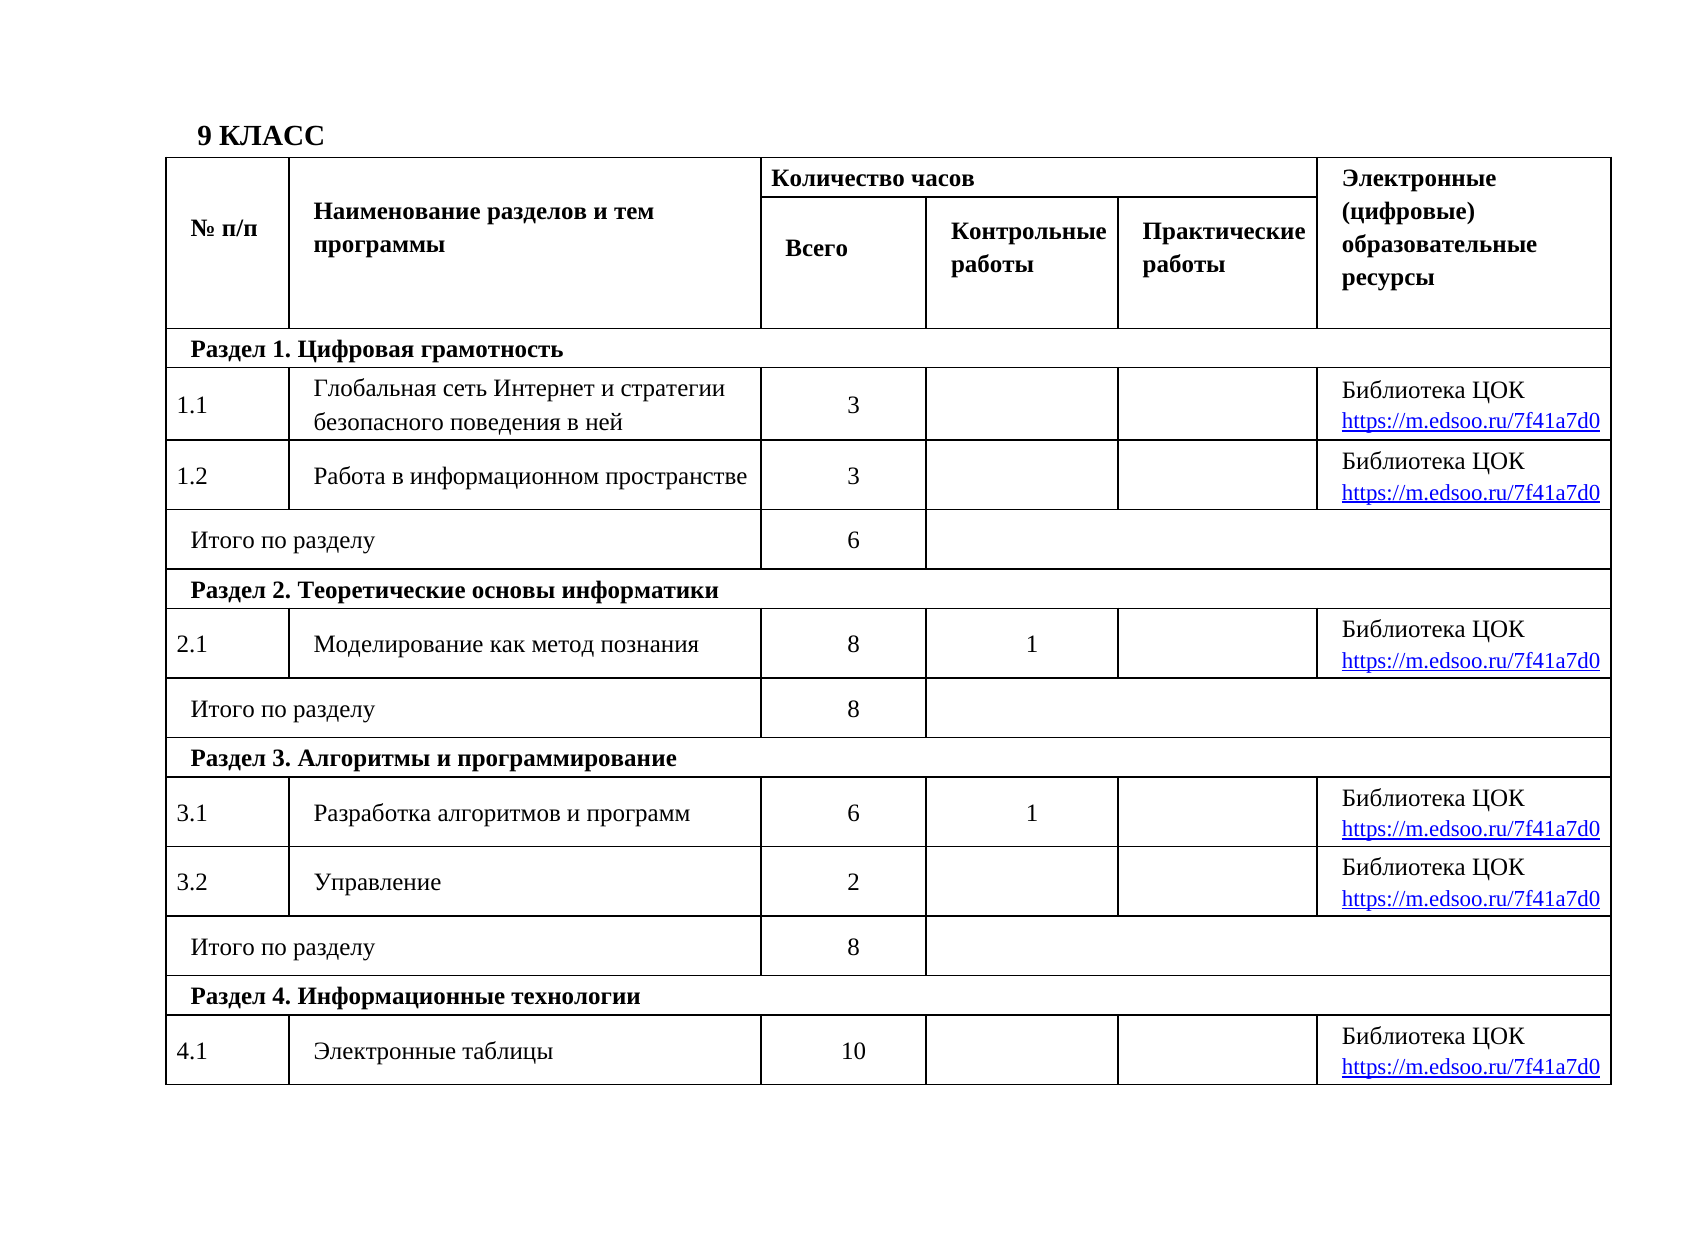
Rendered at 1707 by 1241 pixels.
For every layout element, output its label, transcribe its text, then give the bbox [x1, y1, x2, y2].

table_cell Итого по разделу [167, 917, 760, 975]
table_cell 1.2 [167, 441, 288, 509]
table_cell [1119, 847, 1316, 915]
table_cell Электронные таблицы [290, 1016, 760, 1084]
text 9 КЛАСС [190, 118, 1618, 152]
table_cell Контрольные работы [927, 198, 1117, 327]
table_header Количество часов [762, 158, 1316, 196]
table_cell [1318, 847, 1610, 915]
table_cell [1318, 1016, 1610, 1084]
table_cell 8 [762, 917, 925, 975]
table_cell Раздел 4. Информационные технологии [167, 976, 1610, 1014]
table_cell Практические работы [1119, 198, 1316, 327]
table_cell Итого по разделу [167, 510, 760, 568]
table_header № п/п [167, 158, 288, 327]
table_cell 1 [927, 609, 1117, 677]
table_cell Библиотека ЦОК https://m.edsoo.ru/7f41a7d0 [1318, 609, 1610, 677]
table_cell 4.1 [167, 1016, 288, 1084]
table_header Электронные (цифровые) образовательные ресурсы [1318, 158, 1610, 327]
table_cell 6 [762, 778, 925, 846]
table_cell 1.1 [167, 368, 288, 439]
table_cell Моделирование как метод познания [290, 609, 760, 677]
table_cell Библиотека ЦОК https://m.edsoo.ru/7f41a7d0 [1318, 778, 1610, 846]
table_cell 8 [762, 609, 925, 677]
table_cell Всего [762, 198, 925, 327]
table_cell 3.1 [167, 778, 288, 846]
table_cell 6 [762, 510, 925, 568]
table_cell [927, 1016, 1117, 1084]
table_cell [927, 368, 1117, 439]
table_cell Библиотека ЦОК https://m.edsoo.ru/7f41a7d0 [1318, 441, 1610, 509]
table_cell 2 [762, 847, 925, 915]
table_cell [1119, 441, 1316, 509]
table_cell 10 [762, 1016, 925, 1084]
table_cell [1119, 609, 1316, 677]
table_cell [927, 510, 1610, 568]
table_cell [1119, 1016, 1316, 1084]
table_cell [1119, 368, 1316, 439]
table_cell 3.2 [167, 847, 288, 915]
table_cell 3 [762, 441, 925, 509]
table_header Наименование разделов и тем программы [290, 158, 760, 327]
table_cell 1 [927, 778, 1117, 846]
table_cell Разработка алгоритмов и программ [290, 778, 760, 846]
table_cell Раздел 1. Цифровая грамотность [167, 329, 1610, 367]
table_cell Управление [290, 847, 760, 915]
table_cell [927, 917, 1610, 975]
table_cell 2.1 [167, 609, 288, 677]
table_cell Итого по разделу [167, 679, 760, 737]
table_cell Работа в информационном пространстве [290, 441, 760, 509]
table_cell [927, 679, 1610, 737]
table_cell Раздел 2. Теоретические основы информатики [167, 570, 1610, 608]
table_cell [927, 441, 1117, 509]
table_cell 3 [762, 368, 925, 439]
table_cell [1119, 778, 1316, 846]
table_cell Глобальная сеть Интернет и стратегии безопасного поведения в ней [290, 368, 760, 439]
table_cell Библиотека ЦОК https://m.edsoo.ru/7f41a7d0 [1318, 368, 1610, 439]
table_cell Раздел 3. Алгоритмы и программирование [167, 738, 1610, 776]
table_cell [927, 847, 1117, 915]
table_cell 8 [762, 679, 925, 737]
